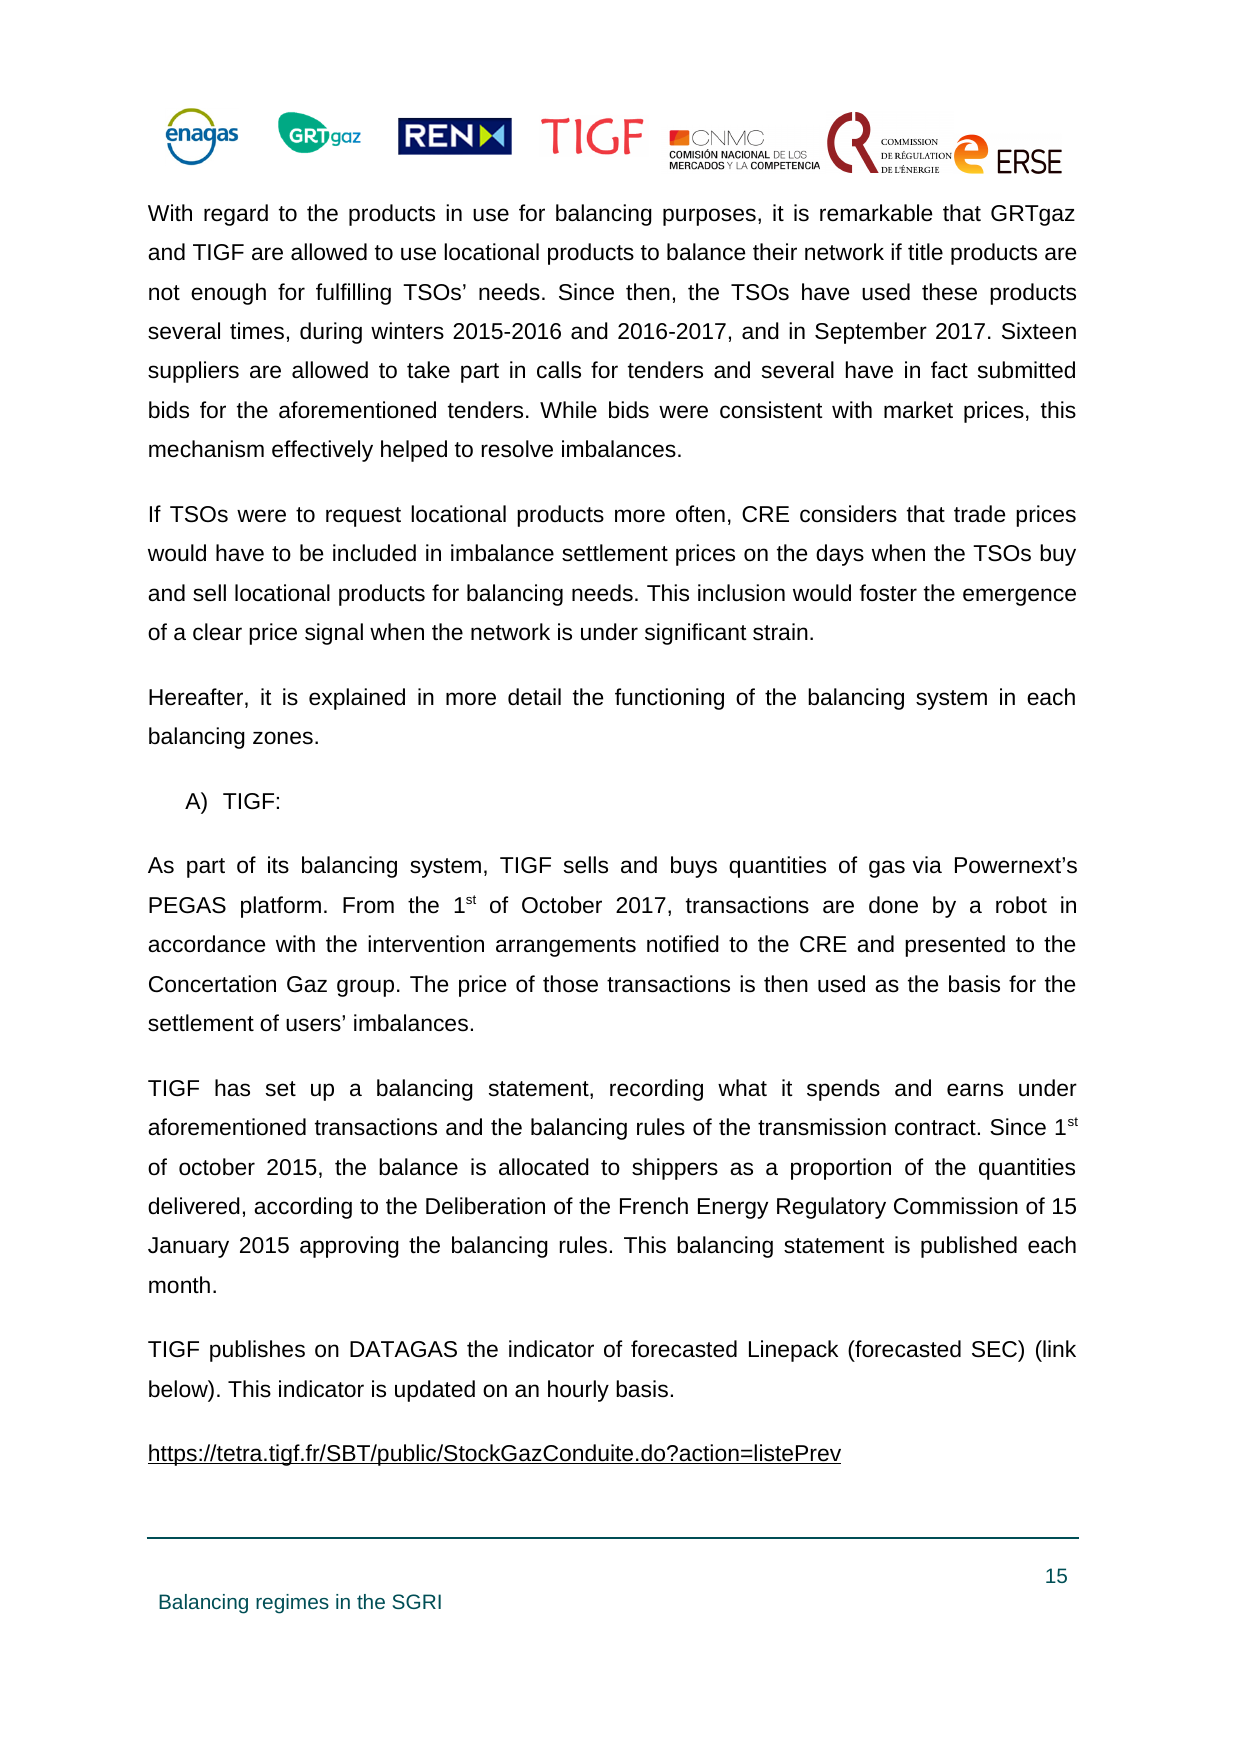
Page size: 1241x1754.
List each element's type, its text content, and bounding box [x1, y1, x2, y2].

text Hereafter, it is explained in more detail the functioning of the balancing system in each balancing zones. [148, 684, 1078, 749]
text https://tetra.tigf.fr/SBT/public/StockGazConduite.do?action=listePrev [148, 1440, 1078, 1467]
text If TSOs were to request locational products more often, CRE considers that trade prices would have to be included in imbalance settlement prices on the days when the TSOs buy and sell locational products for balancing needs. This inclusion would foster the emergence of a clear price signal when the network is under significant strain. [148, 501, 1078, 646]
text TIGF has set up a balancing statement, recording what it spends and earns under aforementioned transactions and the balancing rules of the transmission contract. Since 1st of october 2015, the balance is allocated to shippers as a proportion of the quantities delivered, according to the Deliberation of the French Energy Regulatory Commission of 15 January 2015 approving the balancing rules. This balancing statement is published each month. [148, 1074, 1078, 1298]
picture [953, 133, 1062, 174]
picture [147, 98, 825, 174]
text With regard to the products in use for balancing purposes, it is remarkable that GRTgaz and TIGF are allowed to use locational products to balance their network if title products are not enough for fulfilling TSOs’ needs. Since then, the TSOs have used these products several times, during winters 2015-2016 and 2016-2017, and in September 2017. Sixteen suppliers are allowed to take part in calls for tenders and several have in fact submitted bids for the aforementioned tenders. While bids were consistent with market prices, this mechanism effectively helped to resolve imbalances. [148, 199, 1078, 463]
text TIGF publishes on DATAGAS the indicator of forecasted Linepack (forecasted SEC) (link below). This indicator is updated on an hourly basis. [148, 1336, 1078, 1402]
list TIGF: [185, 788, 1078, 814]
text As part of its balancing system, TIGF sells and buys quantities of gas via Powernext’s PEGAS platform. From the 1st of October 2017, transactions are done by a robot in accordance with the intervention arrangements notified to the CRE and presented to the Concertation Gaz group. The price of those transactions is then used as the basis for the settlement of users’ imbalances. [148, 852, 1078, 1036]
